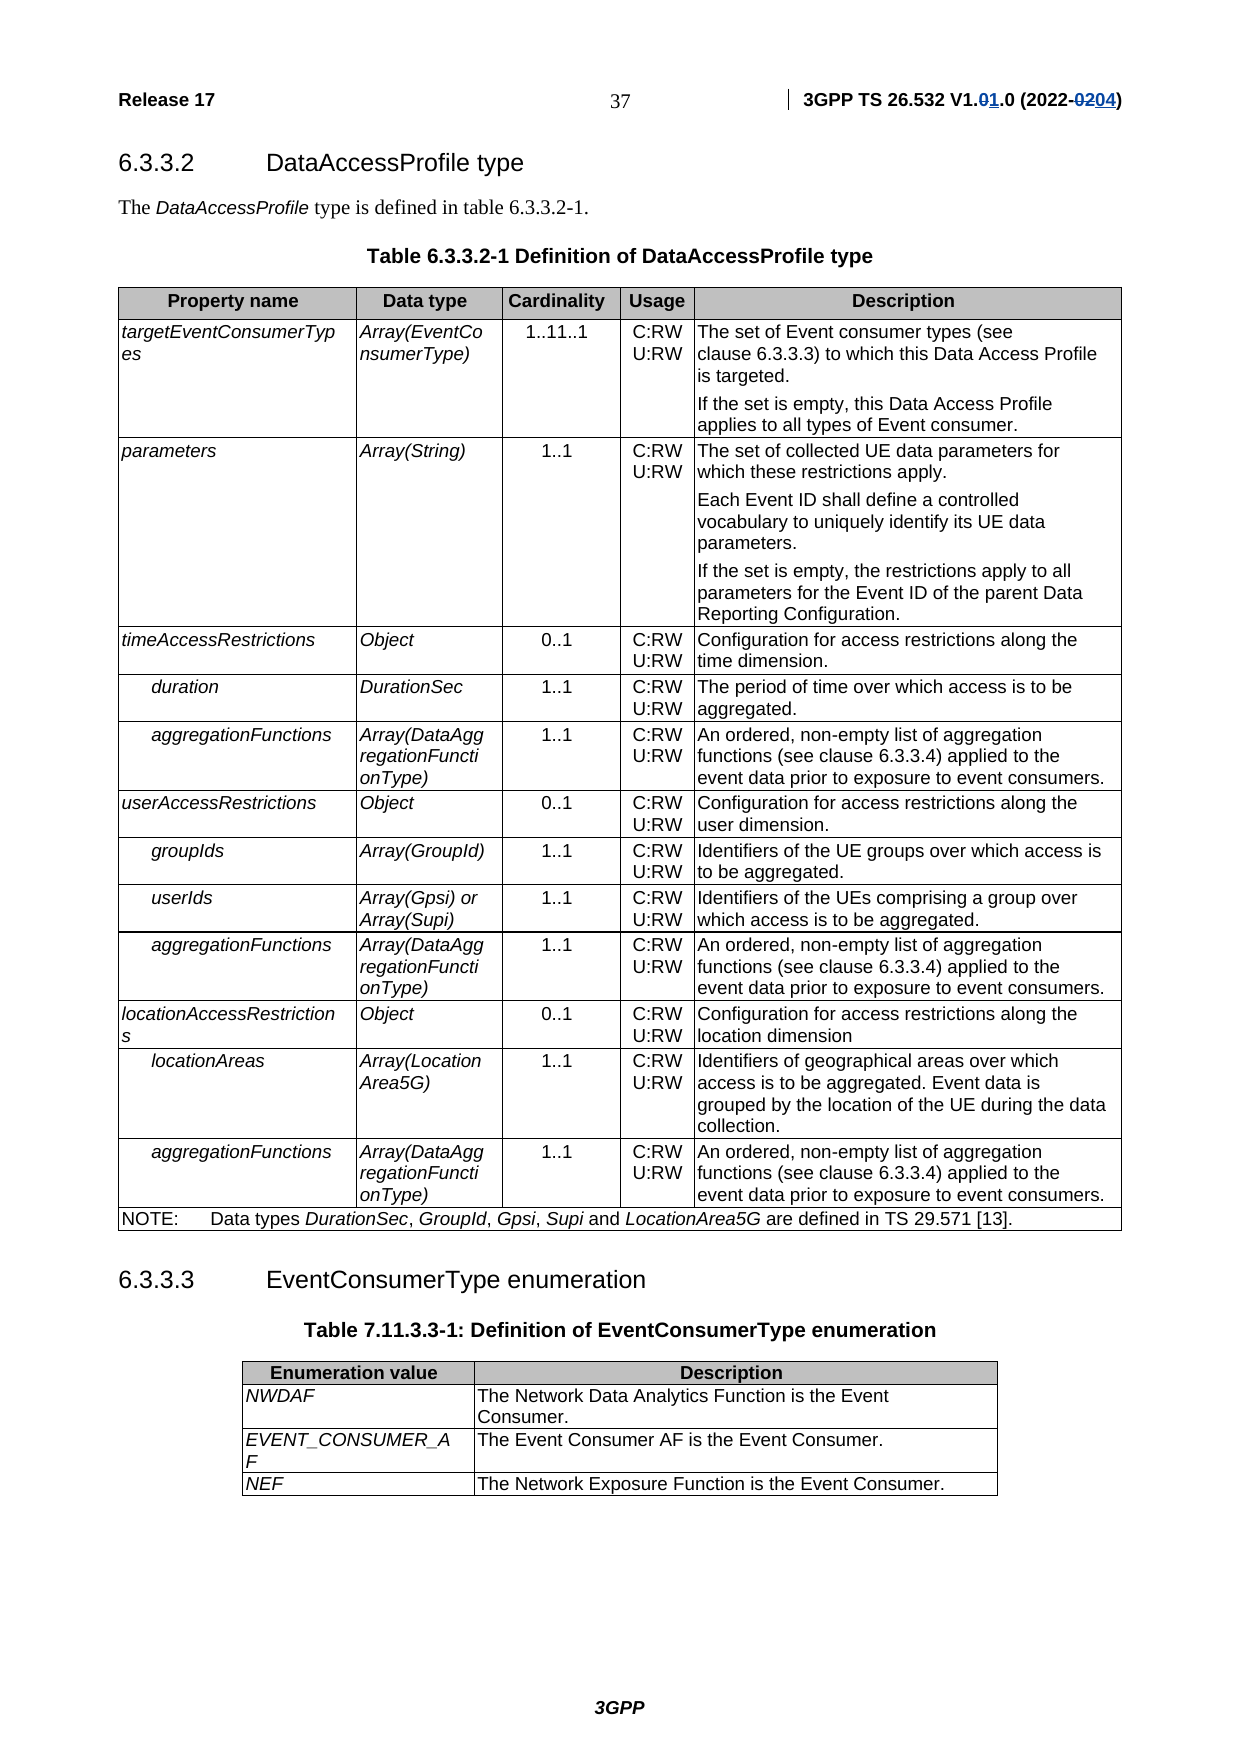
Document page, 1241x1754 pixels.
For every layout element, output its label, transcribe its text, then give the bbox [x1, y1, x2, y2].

table_cell Identifiers of geographical areas over which access is to be aggregated. Event data is grouped by the location of the UE during the data collection. [695, 1049, 1121, 1138]
table_cell 1..1 [503, 722, 620, 789]
table_cell C:RW U:RW [621, 933, 694, 1000]
table_cell [243, 1473, 474, 1494]
table_cell NOTE: Data types DurationSec, GroupId, Gpsi, Supi and LocationArea5G are defined in TS 29.571 [13]. [119, 1208, 1121, 1229]
table_header Data type [357, 288, 502, 319]
table_cell C:RW U:RW [621, 885, 694, 931]
table_cell userAccessRestrictions [119, 791, 356, 837]
table_cell C:RW U:RW [621, 438, 694, 626]
table_cell Array(Data‌Aggregation‌Function‌Type) [357, 722, 502, 789]
table_cell An ordered, non-empty list of aggregation functions applied to the event data prior to exposure to event consumers. [695, 1139, 1121, 1207]
table_cell Configuration for access restrictions along the location dimension [695, 1001, 1121, 1048]
table_cell Configuration for access restrictions along the time dimension. [695, 627, 1121, 673]
table_header Description [695, 288, 1121, 319]
table_cell Array(Data‌Aggregation‌Function‌Type) [357, 1139, 502, 1207]
table_cell 1..1 [503, 1139, 620, 1207]
table_cell DurationSec [357, 675, 502, 721]
table_cell Array(String) [357, 438, 502, 626]
table_cell Array(Data‌Aggregation‌Function‌Type) [357, 933, 502, 1000]
table_cell 1..1 [503, 933, 620, 1000]
table_cell C:RW U:RW [621, 1001, 694, 1048]
table_cell [621, 320, 694, 437]
table_cell Identifiers of the UEs comprising a group over which access is to be aggregated. [695, 885, 1121, 931]
table_cell groupIds [119, 838, 356, 884]
table_cell [475, 1473, 997, 1494]
table_cell C:RW U:RW [621, 675, 694, 721]
table_cell An ordered, non-empty list of aggregation functions applied to the event data prior to exposure to event consumers. [695, 933, 1121, 1000]
table_cell [475, 1385, 997, 1428]
table_cell 0..1 [503, 1001, 620, 1048]
table_cell 1..1 [503, 838, 620, 884]
table_cell [503, 320, 620, 437]
table_cell aggregationFunctions [119, 722, 356, 789]
table_cell 0..1 [503, 627, 620, 673]
table_cell Configuration for access restrictions along the user dimension. [695, 791, 1121, 837]
table_cell [243, 1429, 474, 1472]
table_cell [475, 1429, 997, 1472]
table_cell Object [357, 1001, 502, 1048]
table_cell [243, 1385, 474, 1428]
table_cell locationAccessRestrictions [119, 1001, 356, 1048]
table_cell aggregationFunctions [119, 1139, 356, 1207]
table_cell [119, 320, 356, 437]
table_cell parameters [119, 438, 356, 626]
table_cell Identifiers of the UE groups over which access is to be aggregated. [695, 838, 1121, 884]
table_cell 1..1 [503, 675, 620, 721]
table_cell Object [357, 791, 502, 837]
table_cell An ordered, non-empty list of aggregation functions applied to the event data prior to exposure to event consumers. [695, 722, 1121, 789]
table_cell aggregationFunctions [119, 933, 356, 1000]
table_header Cardinality [503, 288, 620, 319]
table_cell 1..1 [503, 885, 620, 931]
table_header [475, 1362, 997, 1384]
text Table 6.3.3.2-1 Definition of DataAccessProfile type [118, 244, 1122, 268]
table_header Property name [119, 288, 356, 319]
table_cell [695, 320, 1121, 437]
table_cell C:RW U:RW [621, 791, 694, 837]
table_cell C:RW U:RW [621, 1049, 694, 1138]
table_cell The period of time over which access is to be aggregated. [695, 675, 1121, 721]
table_cell [357, 320, 502, 437]
subtitle 6.3.3.2 DataAccessProfile type [118, 147, 1122, 176]
table_cell The set of collected UE data parameters for which these restrictions apply. Each Event ID shall define a controlled vocabulary to uniquely identify its UE data parameters. If the set is empty, the restrictions apply to all parameters for the Event ID of the parent Data Reporting Configuration. [695, 438, 1121, 626]
table_cell C:RW U:RW [621, 627, 694, 673]
table_header Usage [621, 288, 694, 319]
text The DataAccessProfile type is defined in table 6.3.3.2-1. [118, 195, 1122, 219]
table_header [243, 1362, 474, 1384]
table_cell duration [119, 675, 356, 721]
table_cell Object [357, 627, 502, 673]
table_cell C:RW U:RW [621, 838, 694, 884]
table_cell locationAreas [119, 1049, 356, 1138]
table_cell 1..1 [503, 1049, 620, 1138]
table_cell Array(GroupId) [357, 838, 502, 884]
table_cell 0..1 [503, 791, 620, 837]
table_cell C:RW U:RW [621, 1139, 694, 1207]
table_cell Array(Location‌Area‌5G) [357, 1049, 502, 1138]
table_cell userIds [119, 885, 356, 931]
table_cell Array(Gpsi) or Array(Supi) [357, 885, 502, 931]
table_cell timeAccessRestrictions [119, 627, 356, 673]
table_cell C:RW U:RW [621, 722, 694, 789]
table_cell 1..1 [503, 438, 620, 626]
